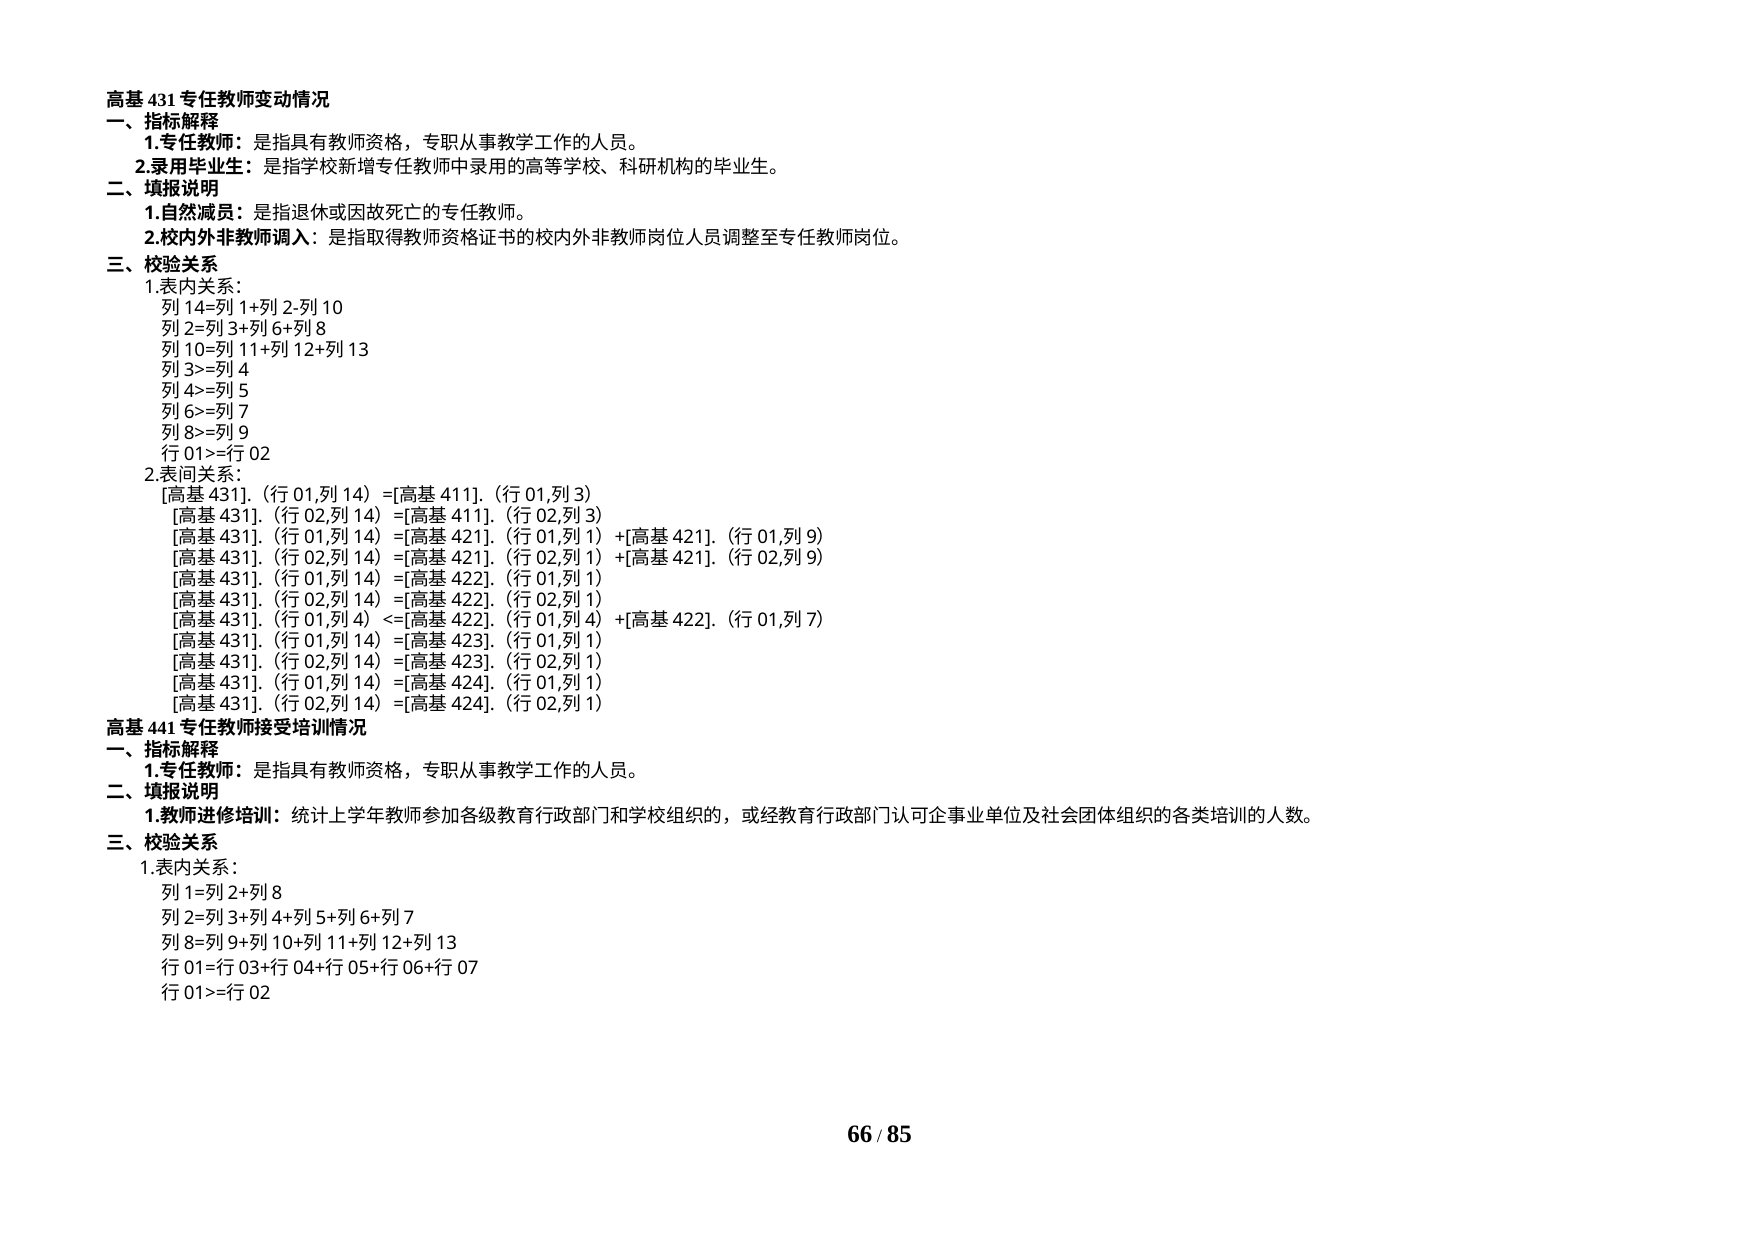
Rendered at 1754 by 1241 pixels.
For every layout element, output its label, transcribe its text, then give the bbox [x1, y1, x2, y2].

text 列4>=列5 [106, 381, 1648, 402]
text [高基431].（行02,列14）=[高基421].（行02,列1）+[高基421].（行02,列9） [106, 548, 1648, 568]
text 1.表内关系： [139, 854, 1648, 879]
text 2.录用毕业生：是指学校新增专任教师中录用的高等学校、科研机构的毕业生。 [106, 154, 1648, 179]
text 行01>=行02 [106, 443, 1648, 464]
text 一、指标解释 [106, 740, 1648, 761]
text 列8>=列9 [106, 423, 1648, 443]
text 列10=列11+列12+列13 [106, 339, 1648, 360]
text 二、填报说明 [106, 781, 1648, 802]
text 列2=列3+列4+列5+列6+列7 [161, 904, 1648, 929]
text 1.表内关系： [106, 277, 1648, 298]
text 1.自然减员：是指退休或因故死亡的专任教师。 [106, 199, 1648, 224]
text 一、指标解释 [106, 112, 1648, 133]
text 列1=列2+列8 [161, 879, 1648, 904]
text [高基431].（行02,列14）=[高基424].（行02,列1） [106, 693, 1648, 714]
text [高基431].（行01,列14）=[高基421].（行01,列1）+[高基421].（行01,列9） [106, 527, 1648, 548]
text 2.校内外非教师调入：是指取得教师资格证书的校内外非教师岗位人员调整至专任教师岗位。 [106, 224, 1648, 249]
text 二、填报说明 [106, 179, 1648, 199]
text [高基431].（行02,列14）=[高基423].（行02,列1） [106, 652, 1648, 673]
text 列3>=列4 [106, 360, 1648, 381]
text 1.专任教师：是指具有教师资格，专职从事教学工作的人员。 [106, 761, 1648, 781]
text [高基431].（行01,列14）=[高基422].（行01,列1） [106, 568, 1648, 589]
text [高基431].（行01,列4）<=[高基422].（行01,列4）+[高基422].（行01,列7） [106, 610, 1648, 631]
text 列14=列1+列2-列10 [106, 298, 1648, 318]
text 1.教师进修培训：统计上学年教师参加各级教育行政部门和学校组织的，或经教育行政部门认可企事业单位及社会团体组织的各类培训的人数。 [106, 802, 1648, 827]
text 三、校验关系 [106, 249, 1648, 277]
text [高基431].（行02,列14）=[高基411].（行02,列3） [106, 506, 1648, 527]
text [高基431].（行01,列14）=[高基411].（行01,列3） [106, 485, 1648, 506]
subtitle 高基441专任教师接受培训情况 [106, 714, 1648, 740]
text [高基431].（行01,列14）=[高基424].（行01,列1） [106, 673, 1648, 693]
text 行01>=行02 [161, 979, 1648, 1004]
text 2.表间关系： [106, 464, 1648, 485]
subtitle 高基431专任教师变动情况 [106, 87, 1648, 112]
text [高基431].（行01,列14）=[高基423].（行01,列1） [106, 631, 1648, 652]
text [高基431].（行02,列14）=[高基422].（行02,列1） [106, 589, 1648, 610]
text 行01=行03+行04+行05+行06+行07 [161, 954, 1648, 979]
text 列2=列3+列6+列8 [106, 318, 1648, 339]
text 1.专任教师：是指具有教师资格，专职从事教学工作的人员。 [106, 133, 1648, 154]
text 列8=列9+列10+列11+列12+列13 [161, 929, 1648, 954]
text 列6>=列7 [106, 402, 1648, 423]
text 三、校验关系 [106, 827, 1648, 854]
